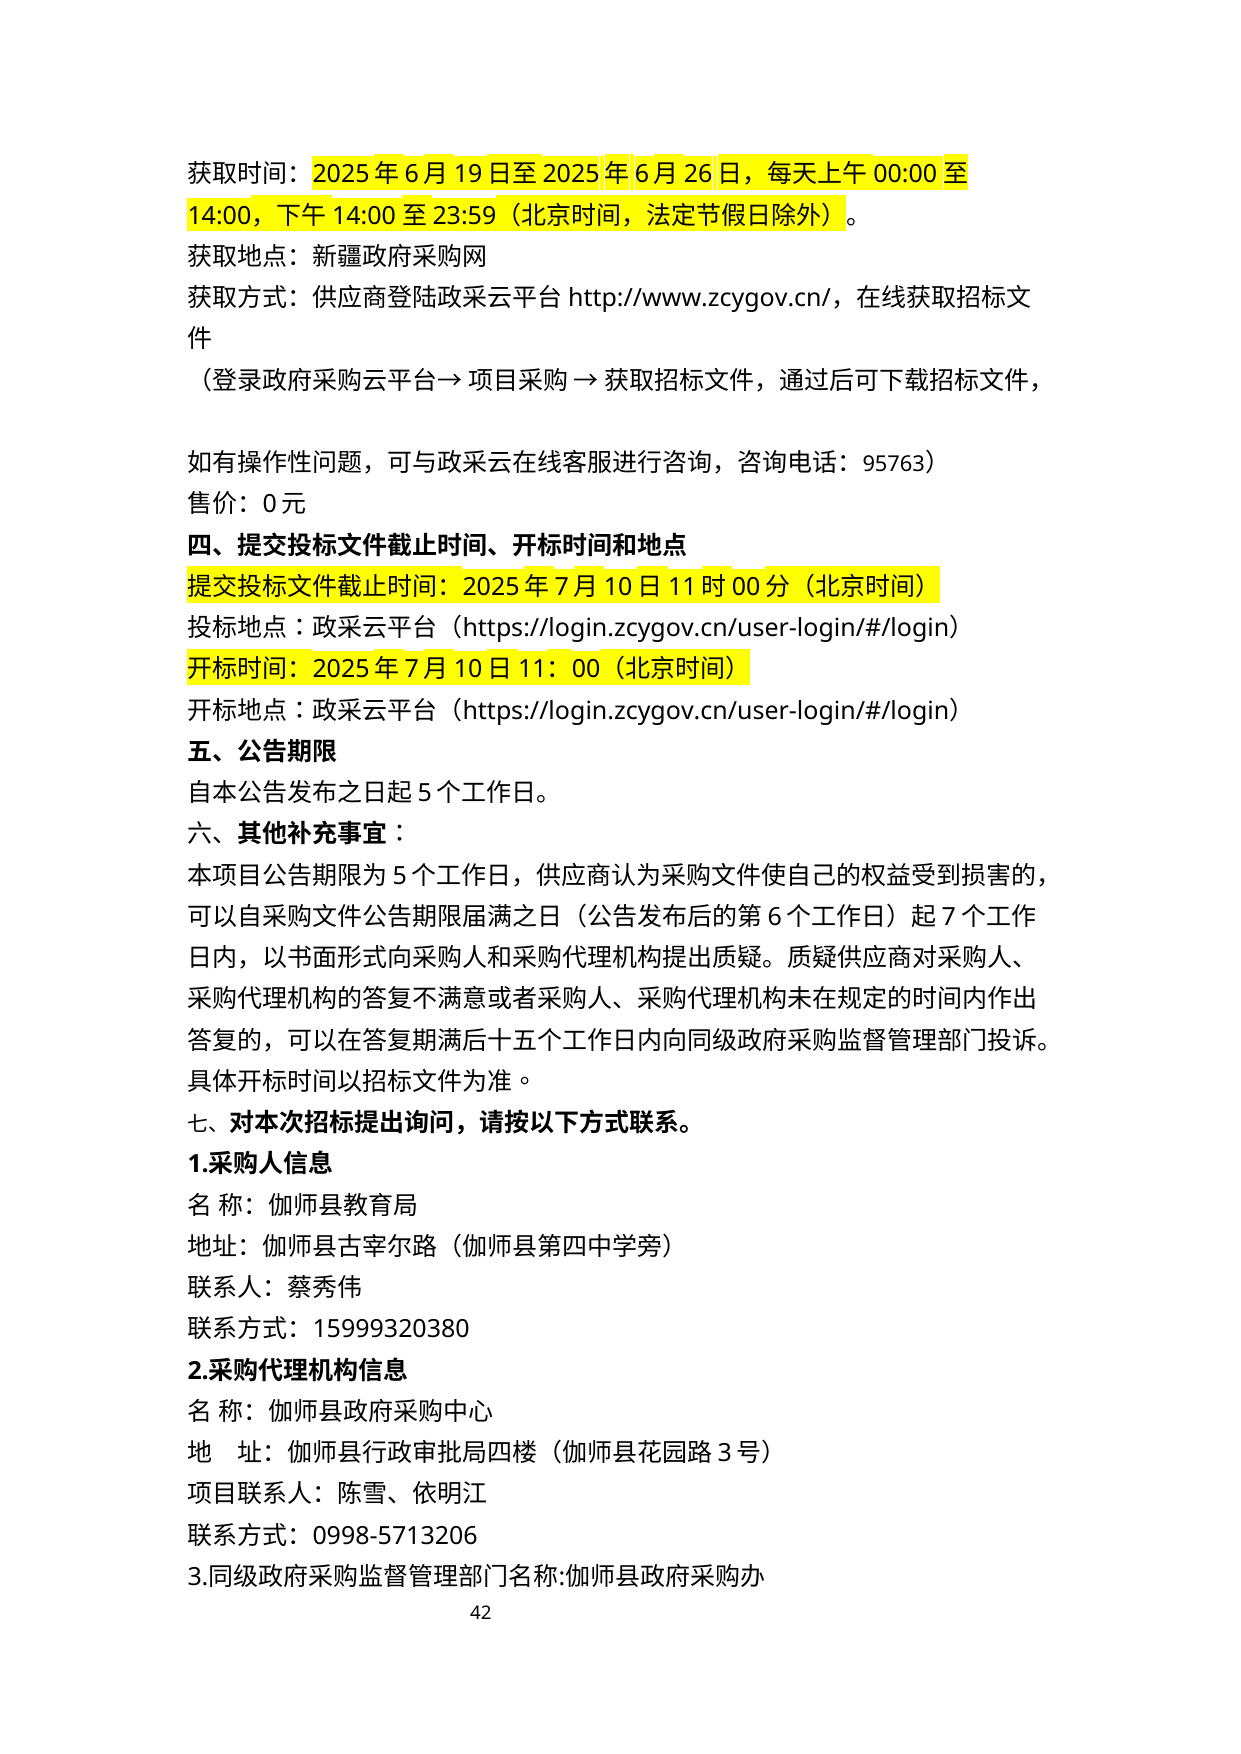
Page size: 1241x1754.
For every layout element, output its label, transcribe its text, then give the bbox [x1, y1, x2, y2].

text 名 称：伽师县政府采购中心 [187, 1387, 1053, 1429]
text 地 址：伽师县行政审批局四楼（伽师县花园路3号） [187, 1429, 1053, 1470]
text 五、公告期限 [187, 727, 1053, 769]
text 售价：0元 [187, 480, 1053, 521]
text 项目联系人：陈雪、依明江 [187, 1470, 1053, 1511]
text 3.同级政府采购监督管理部门名称:伽师县政府采购办 [187, 1552, 1053, 1594]
text 获取时间：2025年6月19日至2025年6月26日，每天上午 00:00 至 14:00，下午 14:00 至23:59（北京时间，法定节假日除外）。 [187, 150, 1053, 232]
text 名 称：伽师县教育局 [187, 1181, 1053, 1222]
text 本项目公告期限为5个工作日，供应商认为采购文件使自己的权益受到损害的，可以自采购文件公告期限届满之日（公告发布后的第6个工作日）起7个工作日内，以书面形式向采购人和采购代理机构提出质疑。质疑供应商对采购人、采购代理机构的答复不满意或者采购人、采购代理机构未在规定的时间内作出答复的，可以在答复期满后十五个工作日内向同级政府采购监督管理部门投诉。具体开标时间以招标文件为准。 [187, 851, 1053, 1099]
text 2.采购代理机构信息 [187, 1346, 1053, 1387]
text （登录政府采购云平台→ 项目采购 → 获取招标文件，通过后可下载招标文件， [187, 356, 1053, 439]
list 对本次招标提出询问，请按以下方式联系。 [187, 1099, 1053, 1140]
text 地址：伽师县古宰尔路（伽师县第四中学旁） [187, 1222, 1053, 1264]
text 四、提交投标文件截止时间、开标时间和地点 [187, 521, 1053, 562]
text 开标时间：2025年7月10日 11：00（北京时间） [187, 645, 1053, 686]
text 1.采购人信息 [187, 1140, 1053, 1181]
text 提交投标文件截止时间：2025年7月10日 11时00分（北京时间） [187, 562, 1053, 604]
text 开标地点：政采云平台（https://login.zcygov.cn/user-login/#/login） [187, 686, 1053, 727]
text 获取方式：供应商登陆政采云平台 http://www.zcygov.cn/，在线获取招标文件 [187, 274, 1053, 356]
text 投标地点：政采云平台（https://login.zcygov.cn/user-login/#/login） [187, 604, 1053, 645]
text 联系方式：15999320380 [187, 1305, 1053, 1346]
text 如有操作性问题，可与政采云在线客服进行咨询，咨询电话：95763） [187, 439, 1053, 480]
text 联系方式：0998-5713206 [187, 1511, 1053, 1552]
list 其他补充事宜： [187, 810, 1053, 851]
text 联系人：蔡秀伟 [187, 1264, 1053, 1305]
text 自本公告发布之日起5个工作日。 [187, 769, 1053, 810]
text 获取地点：新疆政府采购网 [187, 232, 1053, 274]
